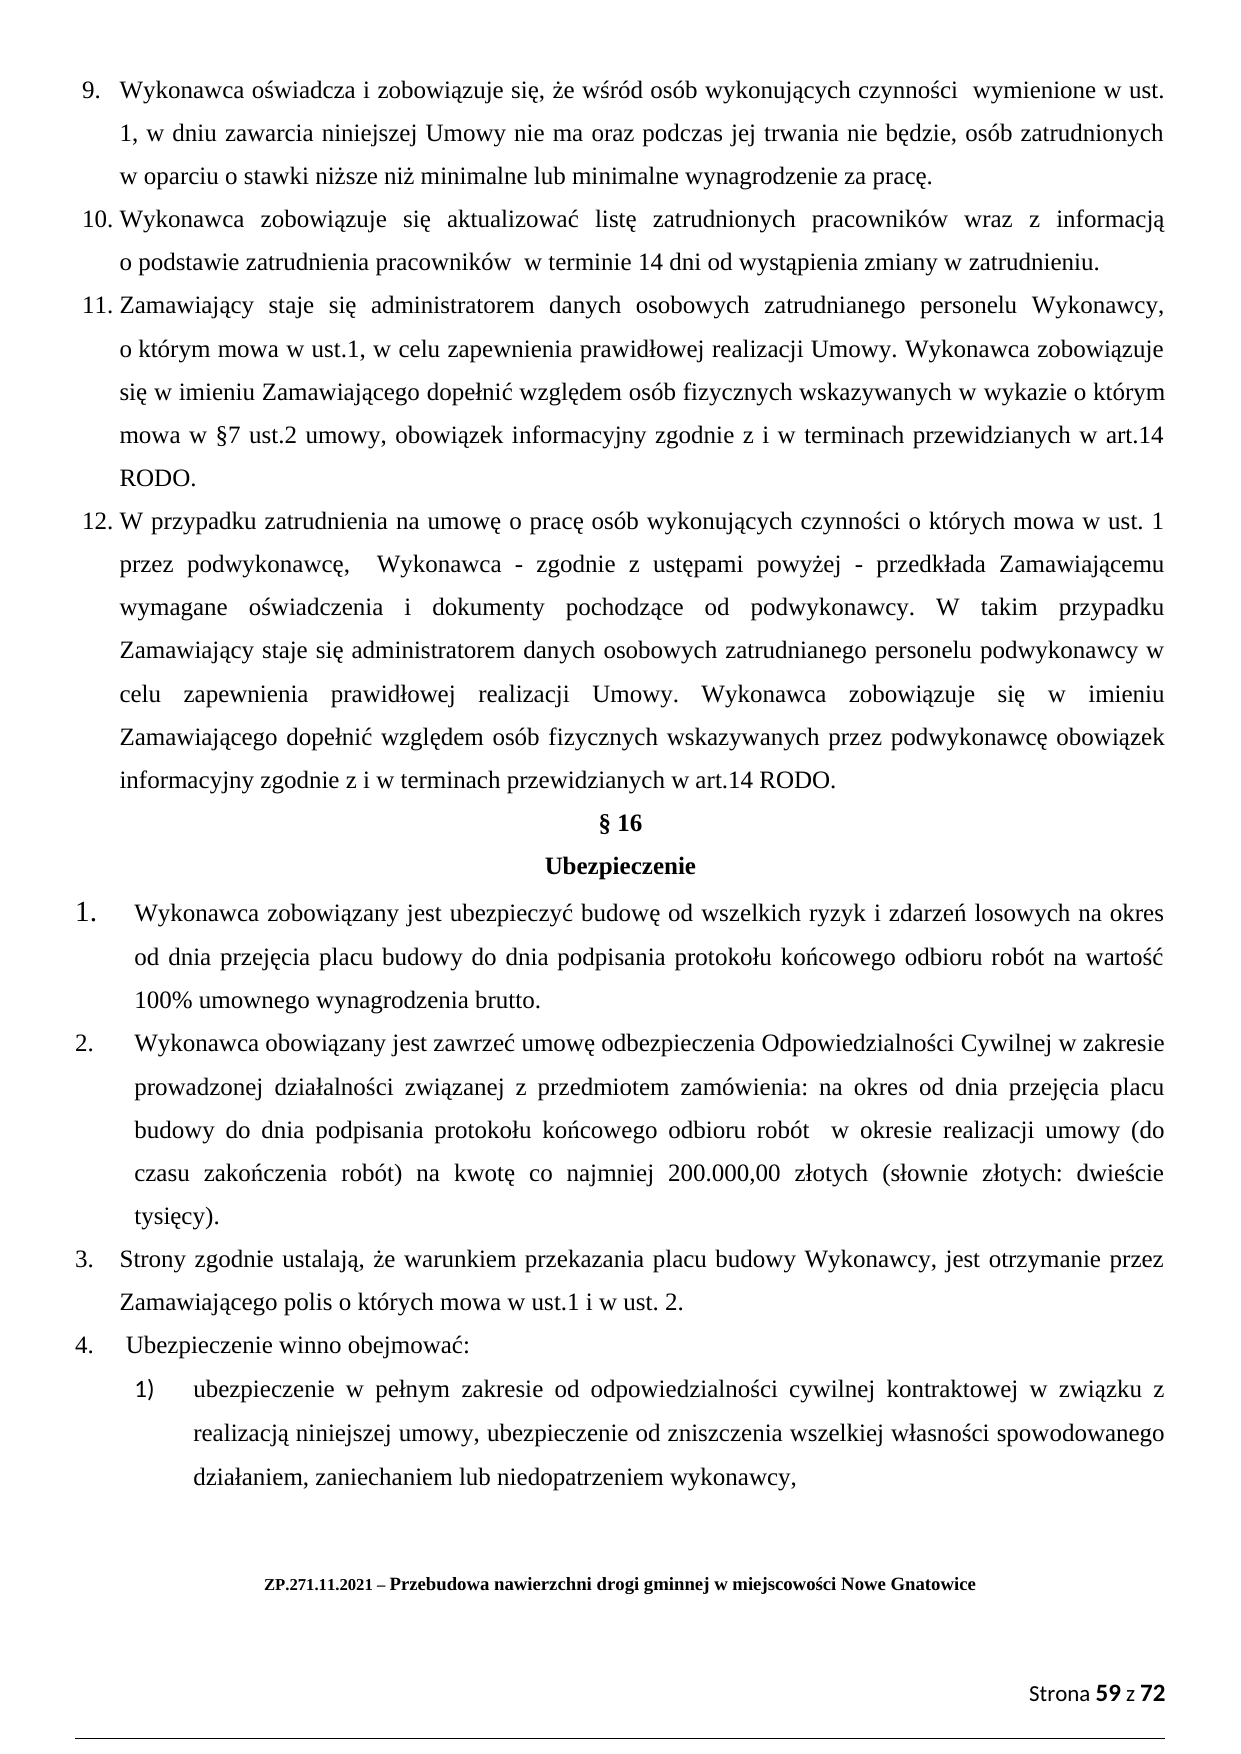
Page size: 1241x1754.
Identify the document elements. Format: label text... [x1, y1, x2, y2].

list Wykonawca oświadcza i zobowiązuje się, że wśród osób wykonujących czynności wymienione w ust. 1, w dniu zawarcia niniejszej Umowy nie ma oraz podczas jej trwania nie będzie, osób zatrudnionych w oparciu o stawki niższe niż minimalne lub minimalne wynagrodzenie za pracę. [82, 75, 1165, 190]
text § 16 [75, 808, 1165, 837]
list Ubezpieczenie winno obejmować: [75, 1330, 1165, 1359]
list Zamawiający staje się administratorem danych osobowych zatrudnianego personelu Wykonawcy, o którym mowa w ust.1, w celu zapewnienia prawidłowej realizacji Umowy. Wykonawca zobowiązuje się w imieniu Zamawiającego dopełnić względem osób fizycznych wskazywanych w wykazie o którym mowa w §7 ust.2 umowy, obowiązek informacyjny zgodnie z i w terminach przewidzianych w art.14 RODO. [82, 291, 1165, 492]
list Strony zgodnie ustalają, że warunkiem przekazania placu budowy Wykonawcy, jest otrzymanie przez Zamawiającego polis o których mowa w ust.1 i w ust. 2. [75, 1244, 1165, 1316]
list Wykonawca zobowiązuje się aktualizować listę zatrudnionych pracowników wraz z informacją o podstawie zatrudnienia pracowników w terminie 14 dni od wystąpienia zmiany w zatrudnieniu. [82, 204, 1165, 276]
list W przypadku zatrudnienia na umowę o pracę osób wykonujących czynności o których mowa w ust. 1 przez podwykonawcę, Wykonawca - zgodnie z ustępami powyżej - przedkłada Zamawiającemu wymagane oświadczenia i dokumenty pochodzące od podwykonawcy. W takim przypadku Zamawiający staje się administratorem danych osobowych zatrudnianego personelu podwykonawcy w celu zapewnienia prawidłowej realizacji Umowy. Wykonawca zobowiązuje się w imieniu Zamawiającego dopełnić względem osób fizycznych wskazywanych przez podwykonawcę obowiązek informacyjny zgodnie z i w terminach przewidzianych w art.14 RODO. [82, 506, 1165, 794]
text Ubezpieczenie [75, 851, 1165, 880]
list Wykonawca zobowiązany jest ubezpieczyć budowę od wszelkich ryzyk i zdarzeń losowych na okres od dnia przejęcia placu budowy do dnia podpisania protokołu końcowego odbioru robót na wartość 100% umownego wynagrodzenia brutto. [75, 894, 1165, 1014]
list ubezpieczenie w pełnym zakresie od odpowiedzialności cywilnej kontraktowej w związku z realizacją niniejszej umowy, ubezpieczenie od zniszczenia wszelkiej własności spowodowanego działaniem, zaniechaniem lub niedopatrzeniem wykonawcy, [134, 1373, 1165, 1490]
list Wykonawca obowiązany jest zawrzeć umowę odbezpieczenia Odpowiedzialności Cywilnej w zakresie prowadzonej działalności związanej z przedmiotem zamówienia: na okres od dnia przejęcia placu budowy do dnia podpisania protokołu końcowego odbioru robót w okresie realizacji umowy (do czasu zakończenia robót) na kwotę co najmniej 200.000,00 złotych (słownie złotych: dwieście tysięcy). [75, 1028, 1165, 1230]
